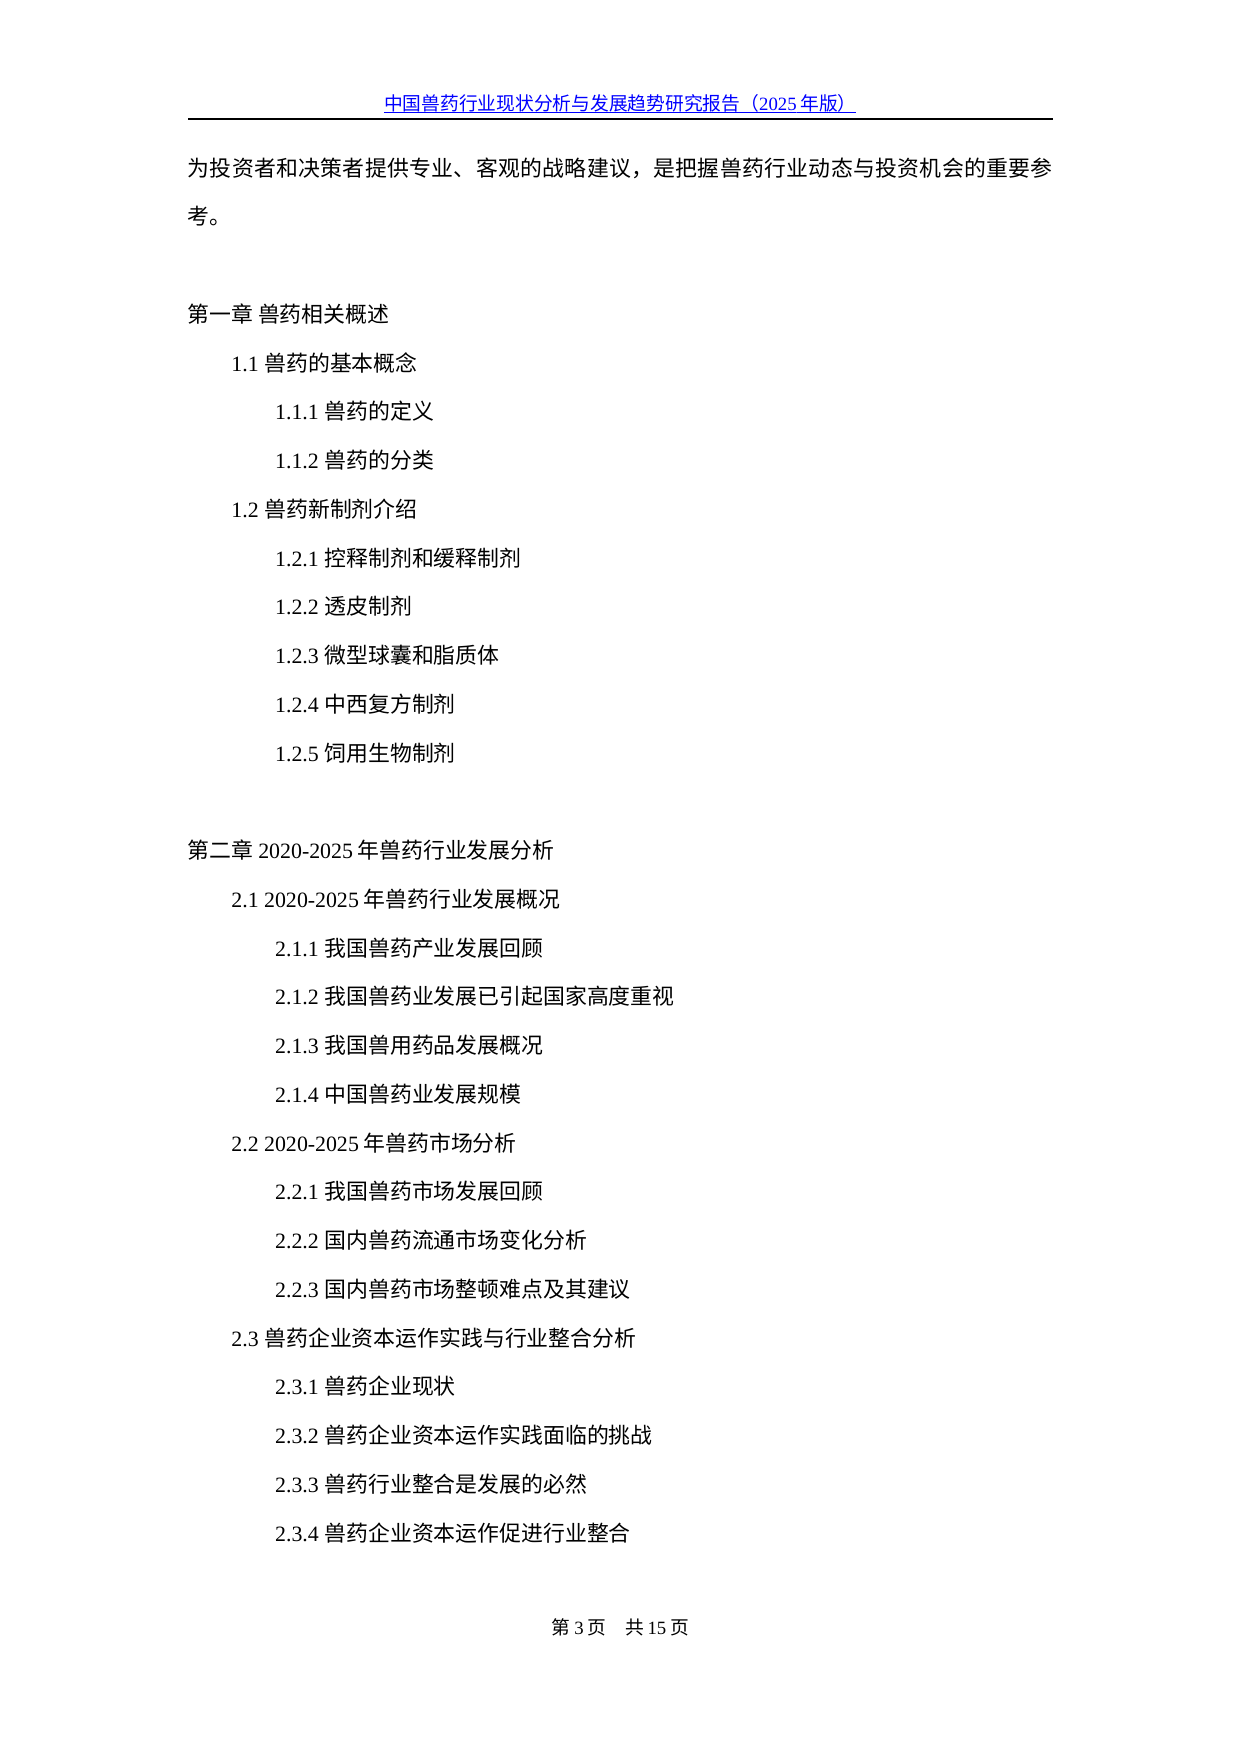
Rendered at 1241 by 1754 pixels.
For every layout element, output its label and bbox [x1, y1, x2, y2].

text [187, 150, 1053, 1548]
